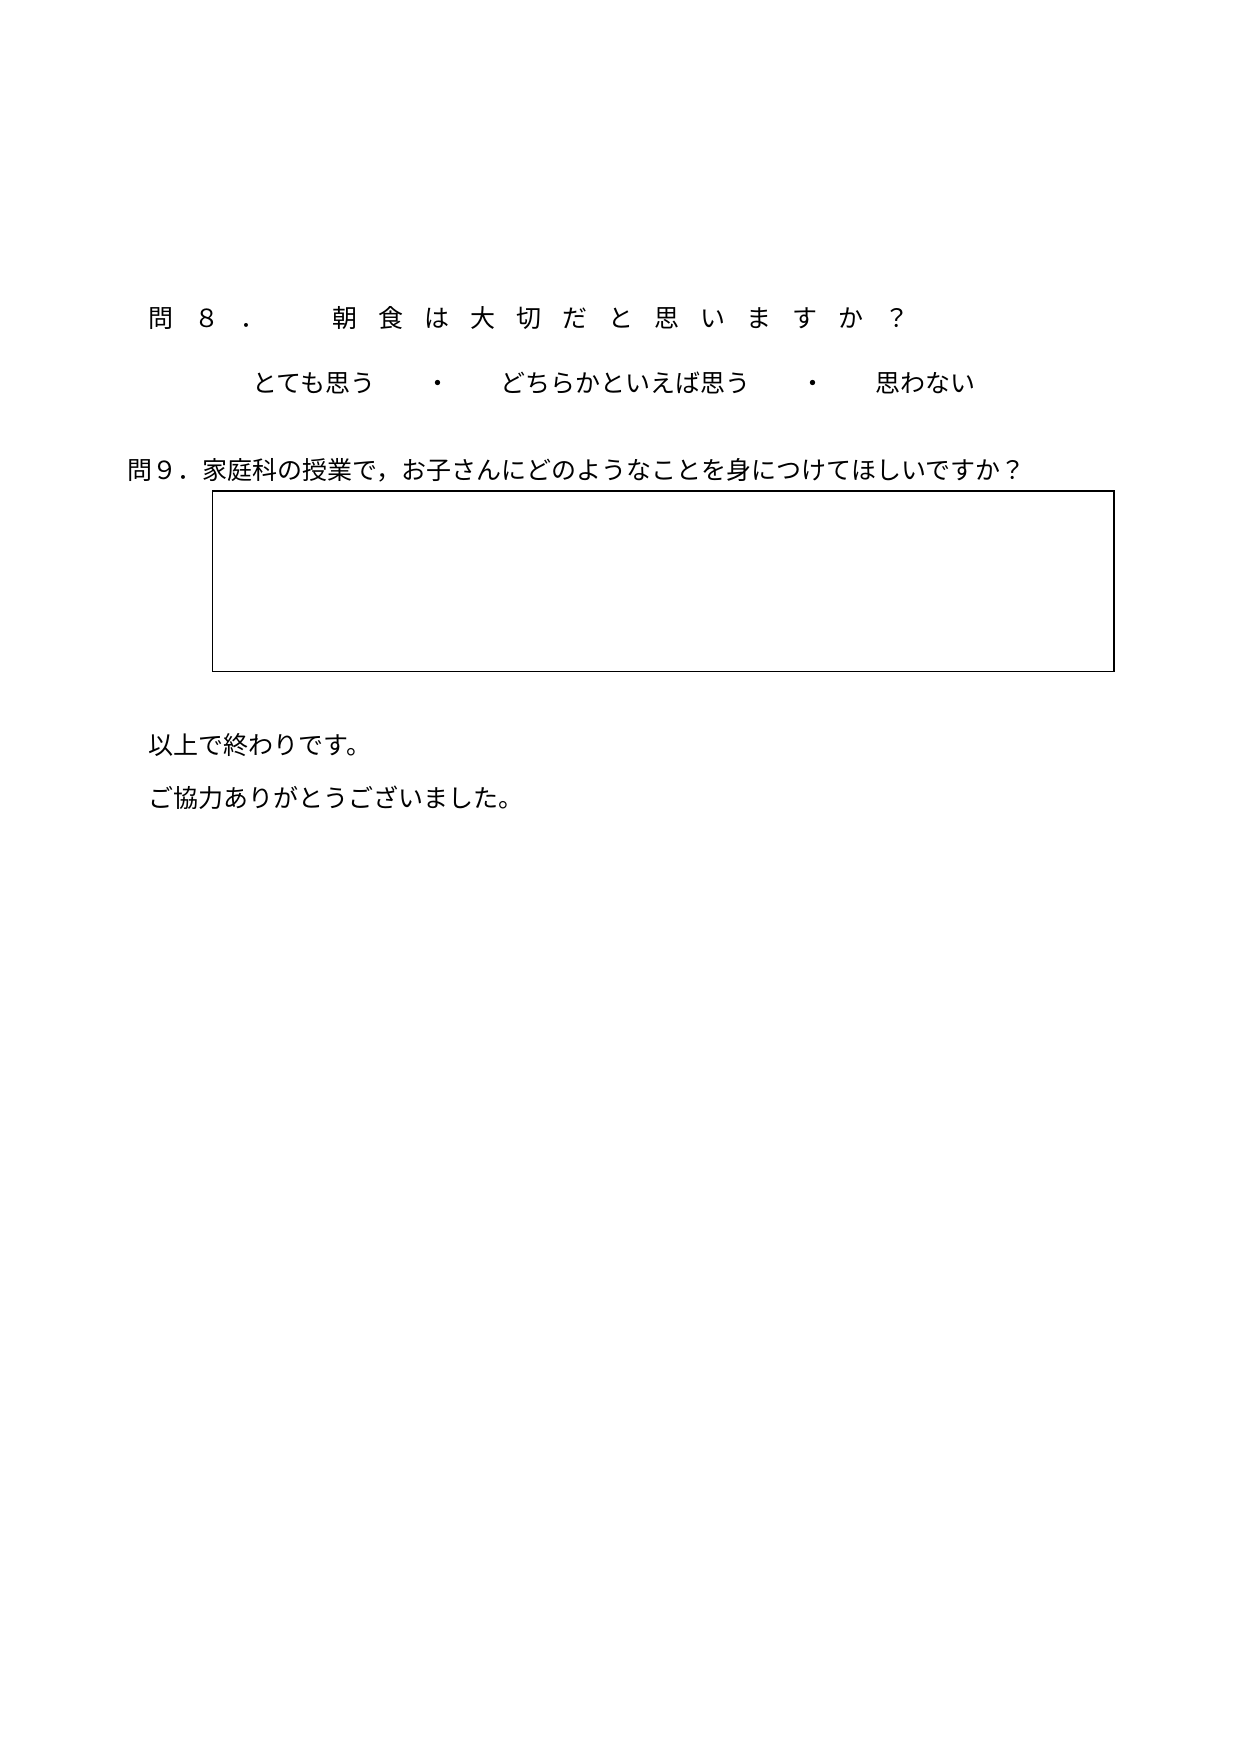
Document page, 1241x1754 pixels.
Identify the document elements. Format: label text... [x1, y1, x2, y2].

text とても思う ・ どちらかといえば思う ・ 思わない [102, 363, 1138, 400]
text 問８． 朝食は大切だと思いますか？ [102, 283, 1138, 351]
text 以上で終わりです。 [102, 725, 934, 761]
text 問９．家庭科の授業で，お子さんにどのようなことを身につけてほしいですか？ [102, 451, 1138, 487]
text ご協力ありがとうございました。 [102, 778, 1138, 814]
